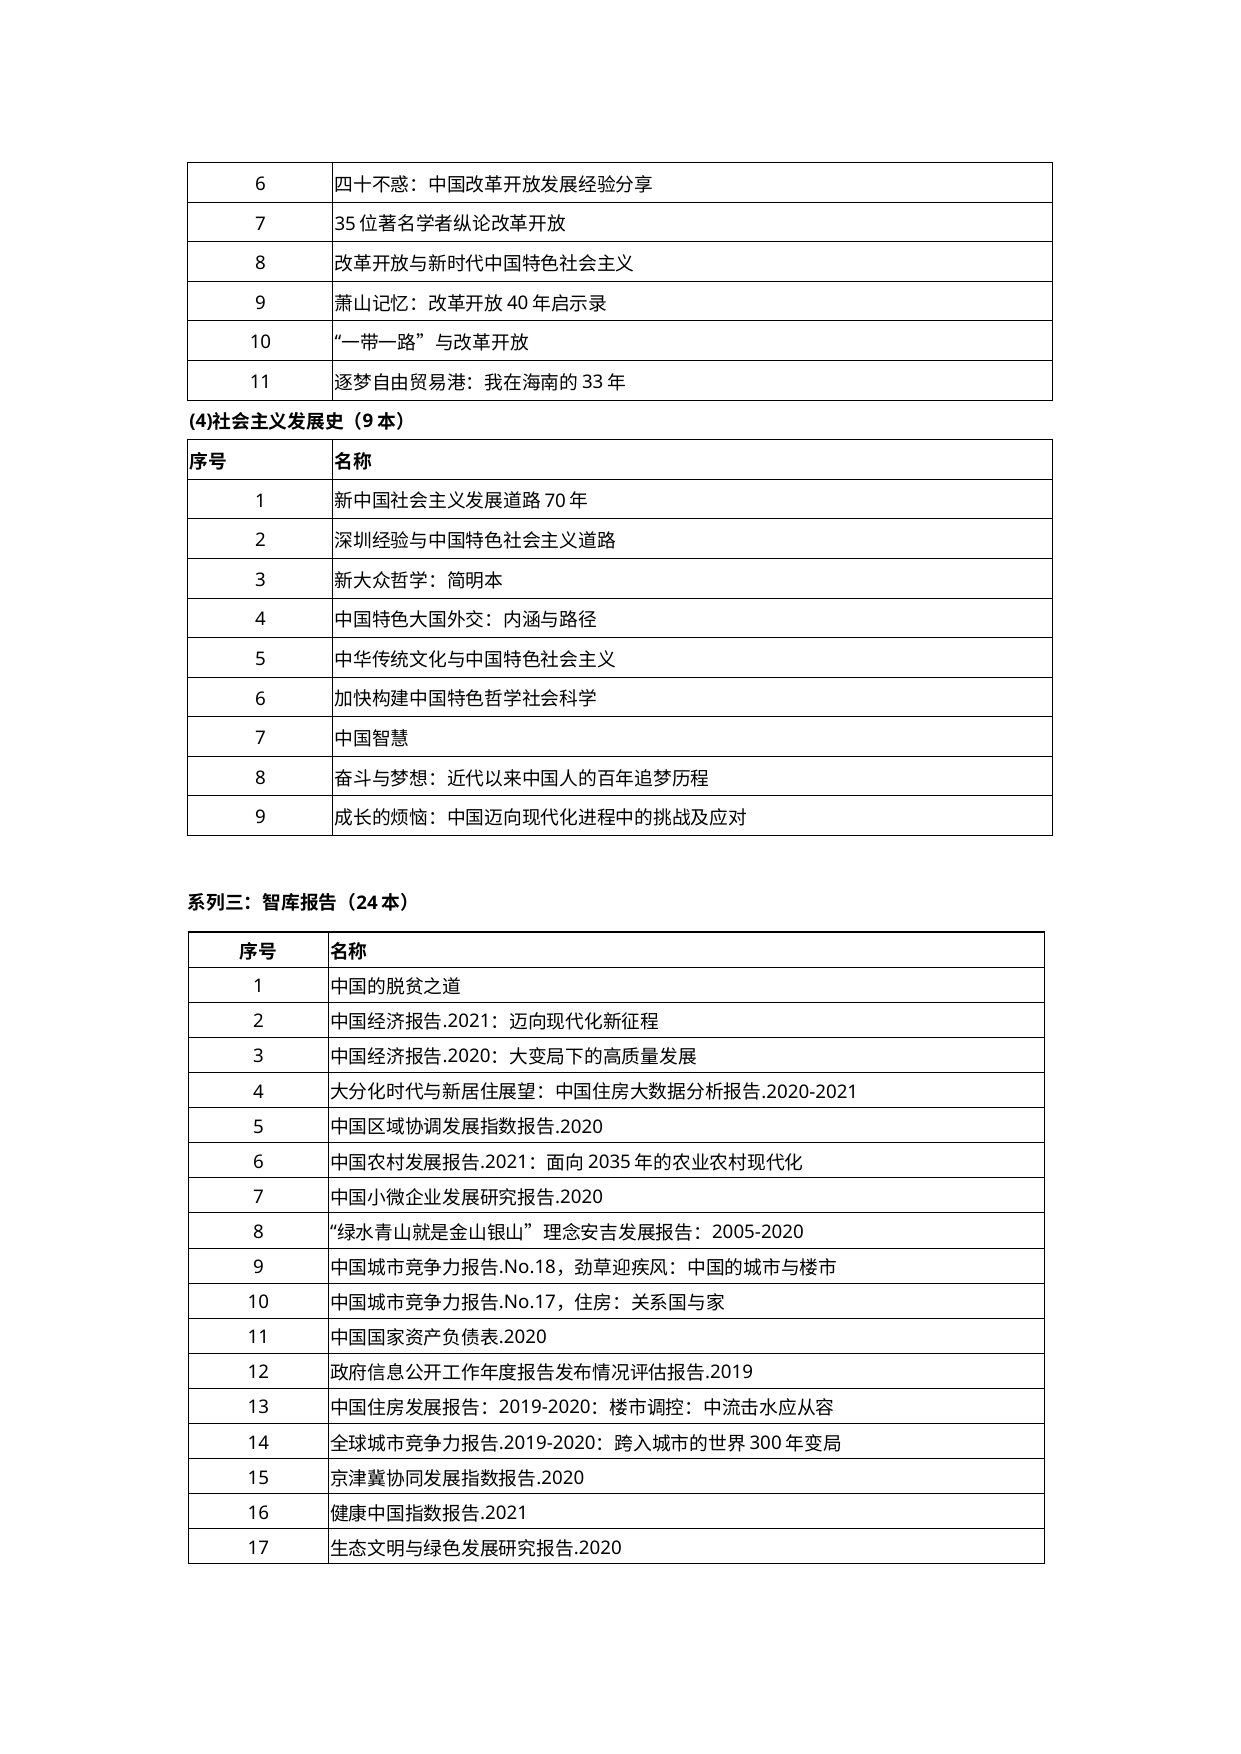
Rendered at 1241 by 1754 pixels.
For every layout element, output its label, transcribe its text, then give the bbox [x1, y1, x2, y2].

table_cell 9 [189, 1249, 328, 1282]
table_cell 7 [188, 717, 332, 756]
table_cell 中国的脱贫之道 [329, 968, 1044, 1002]
table_cell 中国城市竞争力报告.No.17，住房：关系国与家 [329, 1284, 1044, 1318]
table_cell 中国特色大国外交：内涵与路径 [333, 599, 1052, 637]
table_cell 3 [189, 1038, 328, 1072]
table_cell (4)社会主义发展史（9本） [188, 401, 1053, 439]
table_cell “一带一路”与改革开放 [333, 321, 1052, 360]
table_cell 深圳经验与中国特色社会主义道路 [333, 519, 1052, 558]
table_cell 9 [188, 796, 332, 835]
table_cell 全球城市竞争力报告.2019-2020：跨入城市的世界300年变局 [329, 1424, 1044, 1458]
table_cell 8 [188, 242, 332, 281]
table_cell 4 [188, 599, 332, 637]
table_cell 成长的烦恼：中国迈向现代化进程中的挑战及应对 [333, 796, 1052, 835]
table_cell 1 [189, 968, 328, 1002]
table_cell 大分化时代与新居住展望：中国住房大数据分析报告.2020-2021 [329, 1073, 1044, 1107]
table_cell 11 [188, 361, 332, 399]
table_cell 新大众哲学：简明本 [333, 559, 1052, 597]
table_cell 中国经济报告.2021：迈向现代化新征程 [329, 1003, 1044, 1037]
table_cell 7 [189, 1178, 328, 1212]
table_cell 8 [188, 757, 332, 795]
table_cell 6 [188, 678, 332, 716]
table_header 名称 [329, 933, 1044, 967]
table_cell 5 [188, 638, 332, 677]
table_cell 萧山记忆：改革开放40年启示录 [333, 282, 1052, 320]
table_cell 5 [189, 1108, 328, 1142]
table_cell 名称 [333, 440, 1052, 479]
table_cell 中国区域协调发展指数报告.2020 [329, 1108, 1044, 1142]
table_cell 1 [188, 480, 332, 518]
table_cell 中华传统文化与中国特色社会主义 [333, 638, 1052, 677]
table_cell 16 [189, 1494, 328, 1528]
table_cell 中国农村发展报告.2021：面向2035年的农业农村现代化 [329, 1143, 1044, 1177]
table_cell 序号 [188, 440, 332, 479]
table_cell 6 [189, 1143, 328, 1177]
table_cell 17 [189, 1529, 328, 1563]
table_header 序号 [189, 933, 328, 967]
table_cell 13 [189, 1389, 328, 1423]
table_cell 2 [189, 1003, 328, 1037]
table_cell 逐梦自由贸易港：我在海南的33年 [333, 361, 1052, 399]
table_cell 中国国家资产负债表.2020 [329, 1319, 1044, 1353]
table_cell 2 [188, 519, 332, 558]
table_cell 35位著名学者纵论改革开放 [333, 203, 1052, 241]
table_cell 11 [189, 1319, 328, 1353]
table_cell 14 [189, 1424, 328, 1458]
table_cell 政府信息公开工作年度报告发布情况评估报告.2019 [329, 1354, 1044, 1388]
table_cell 12 [189, 1354, 328, 1388]
table_cell 4 [189, 1073, 328, 1107]
table_cell 新中国社会主义发展道路70年 [333, 480, 1052, 518]
table_cell 健康中国指数报告.2021 [329, 1494, 1044, 1528]
table_cell 中国住房发展报告：2019-2020：楼市调控：中流击水应从容 [329, 1389, 1044, 1423]
table_cell 10 [189, 1284, 328, 1318]
table_cell 中国智慧 [333, 717, 1052, 756]
table_cell 改革开放与新时代中国特色社会主义 [333, 242, 1052, 281]
table_cell 生态文明与绿色发展研究报告.2020 [329, 1529, 1044, 1563]
table_cell 10 [188, 321, 332, 360]
table_cell 中国经济报告.2020：大变局下的高质量发展 [329, 1038, 1044, 1072]
table_cell 6 [188, 163, 332, 202]
table_cell 京津冀协同发展指数报告.2020 [329, 1459, 1044, 1493]
table_cell 9 [188, 282, 332, 320]
table_cell 四十不惑：中国改革开放发展经验分享 [333, 163, 1052, 202]
table_cell 15 [189, 1459, 328, 1493]
table_cell 加快构建中国特色哲学社会科学 [333, 678, 1052, 716]
table_cell 中国小微企业发展研究报告.2020 [329, 1178, 1044, 1212]
table_cell 3 [188, 559, 332, 597]
table_cell 中国城市竞争力报告.No.18，劲草迎疾风：中国的城市与楼市 [329, 1249, 1044, 1282]
table_cell 奋斗与梦想：近代以来中国人的百年追梦历程 [333, 757, 1052, 795]
text 系列三：智库报告（24本） [187, 885, 1053, 918]
table_cell “绿水青山就是金山银山”理念安吉发展报告：2005-2020 [329, 1213, 1044, 1247]
table_cell 8 [189, 1213, 328, 1247]
table_cell 7 [188, 203, 332, 241]
